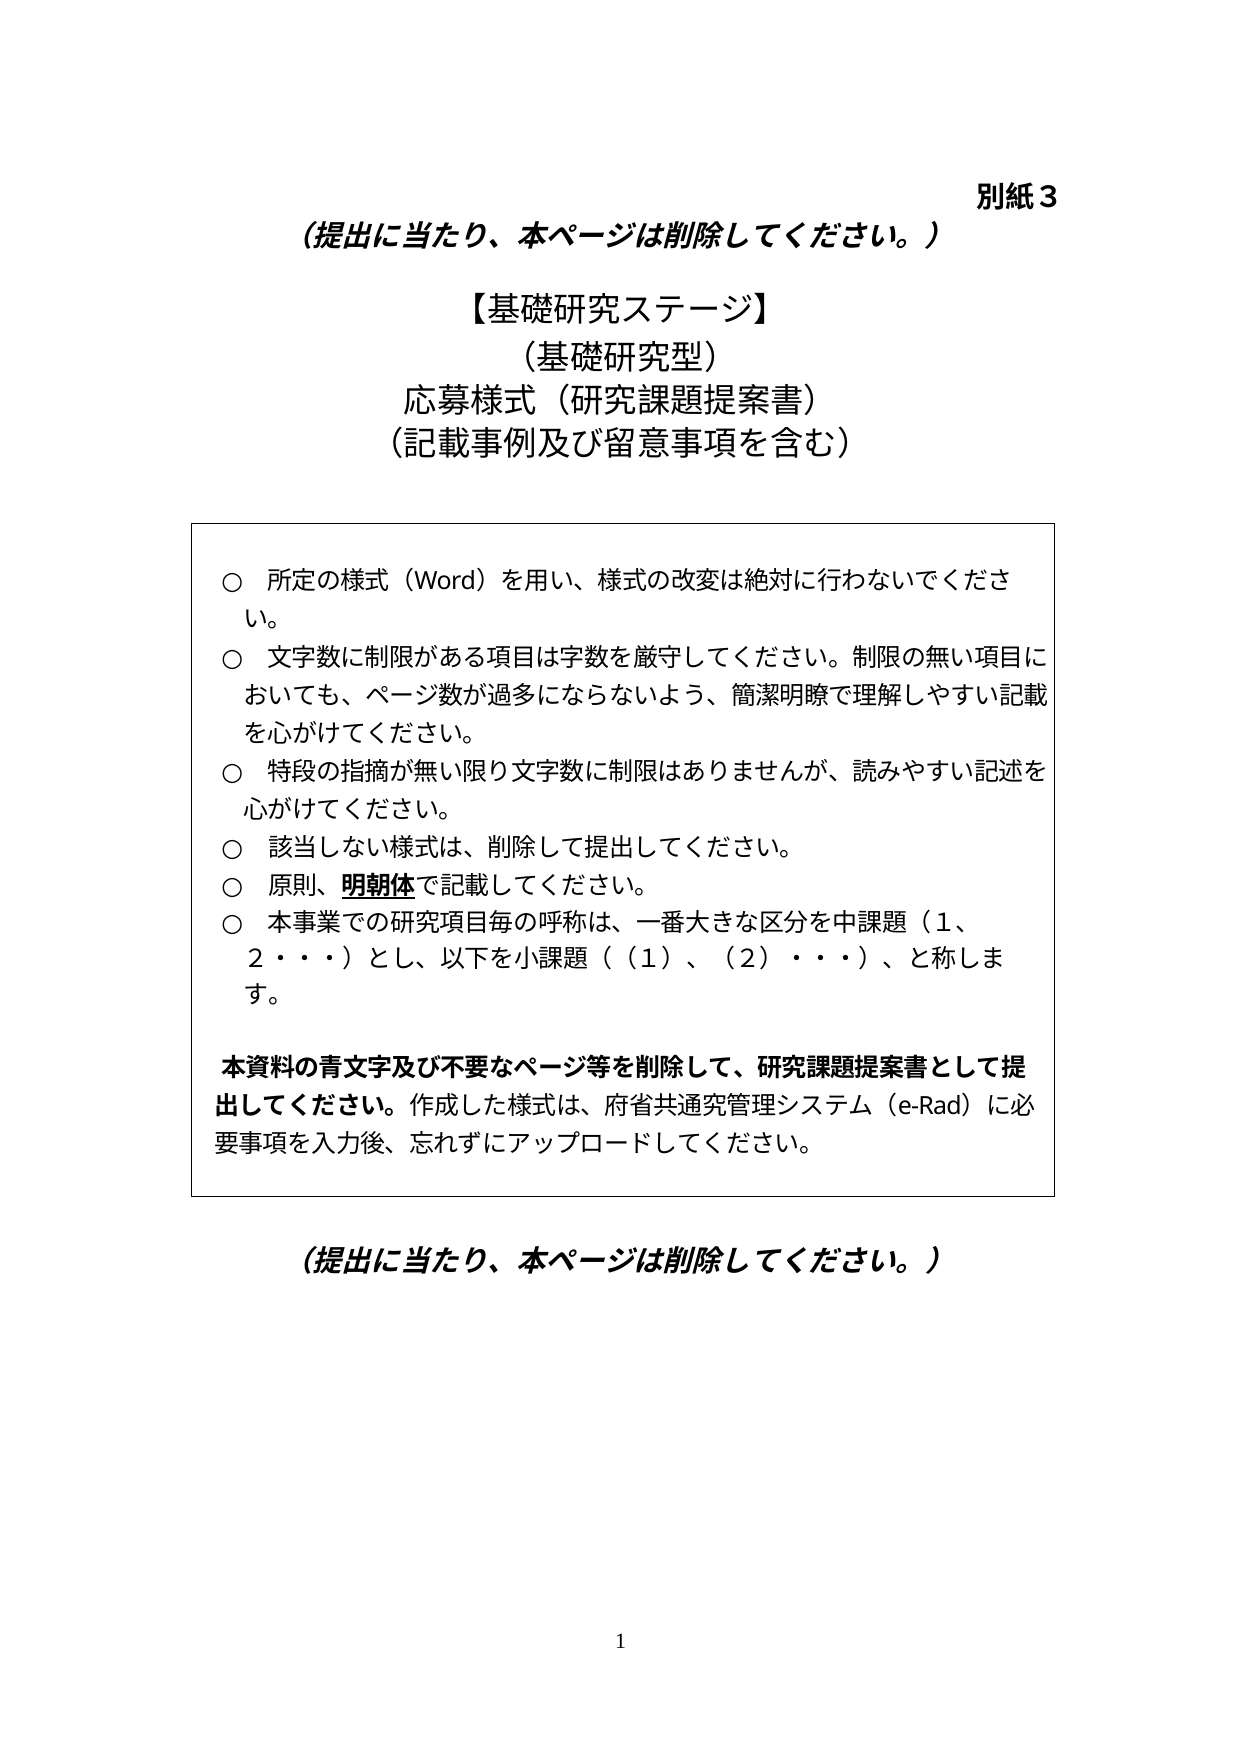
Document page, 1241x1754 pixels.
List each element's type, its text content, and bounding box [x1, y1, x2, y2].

text 【基礎研究ステージ】 [177, 288, 1063, 330]
text （提出に当たり、本ページは削除してください。） [177, 215, 1063, 254]
table_header ○ 所定の様式（Word）を用い、様式の改変は絶対に行わないでください。 ○ 文字数に制限がある項目は字数を厳守してください。制限の無い項目においても、ページ数が過多にならないよう、簡潔明瞭で理解しやすい記載を心がけてください。 ○ 特段の指摘が無い限り文字数に制限はありませんが、読みやすい記述を心がけてください。 ○ 該当しない様式は、削除して提出してください。 ○ 原則、明朝体で記載してください。 ○ 本事業での研究項目毎の呼称は、一番大きな区分を中課題（１、２・・・）とし、以下を小課題（（１）、（２）・・・）、と称します。 本資料の青文字及び不要なページ等を削除して、研究課題提案書として提出してください。作成した様式は、府省共通究管理システム（e-Rad）に必要事項を入力後、忘れずにアップロードしてください。 [192, 524, 1054, 1196]
text 応募様式（研究課題提案書） [177, 379, 1063, 421]
text 別紙３ [177, 177, 1063, 215]
text （記載事例及び留意事項を含む） [177, 421, 1063, 464]
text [177, 1238, 1063, 1279]
text （基礎研究型） [177, 330, 1063, 379]
